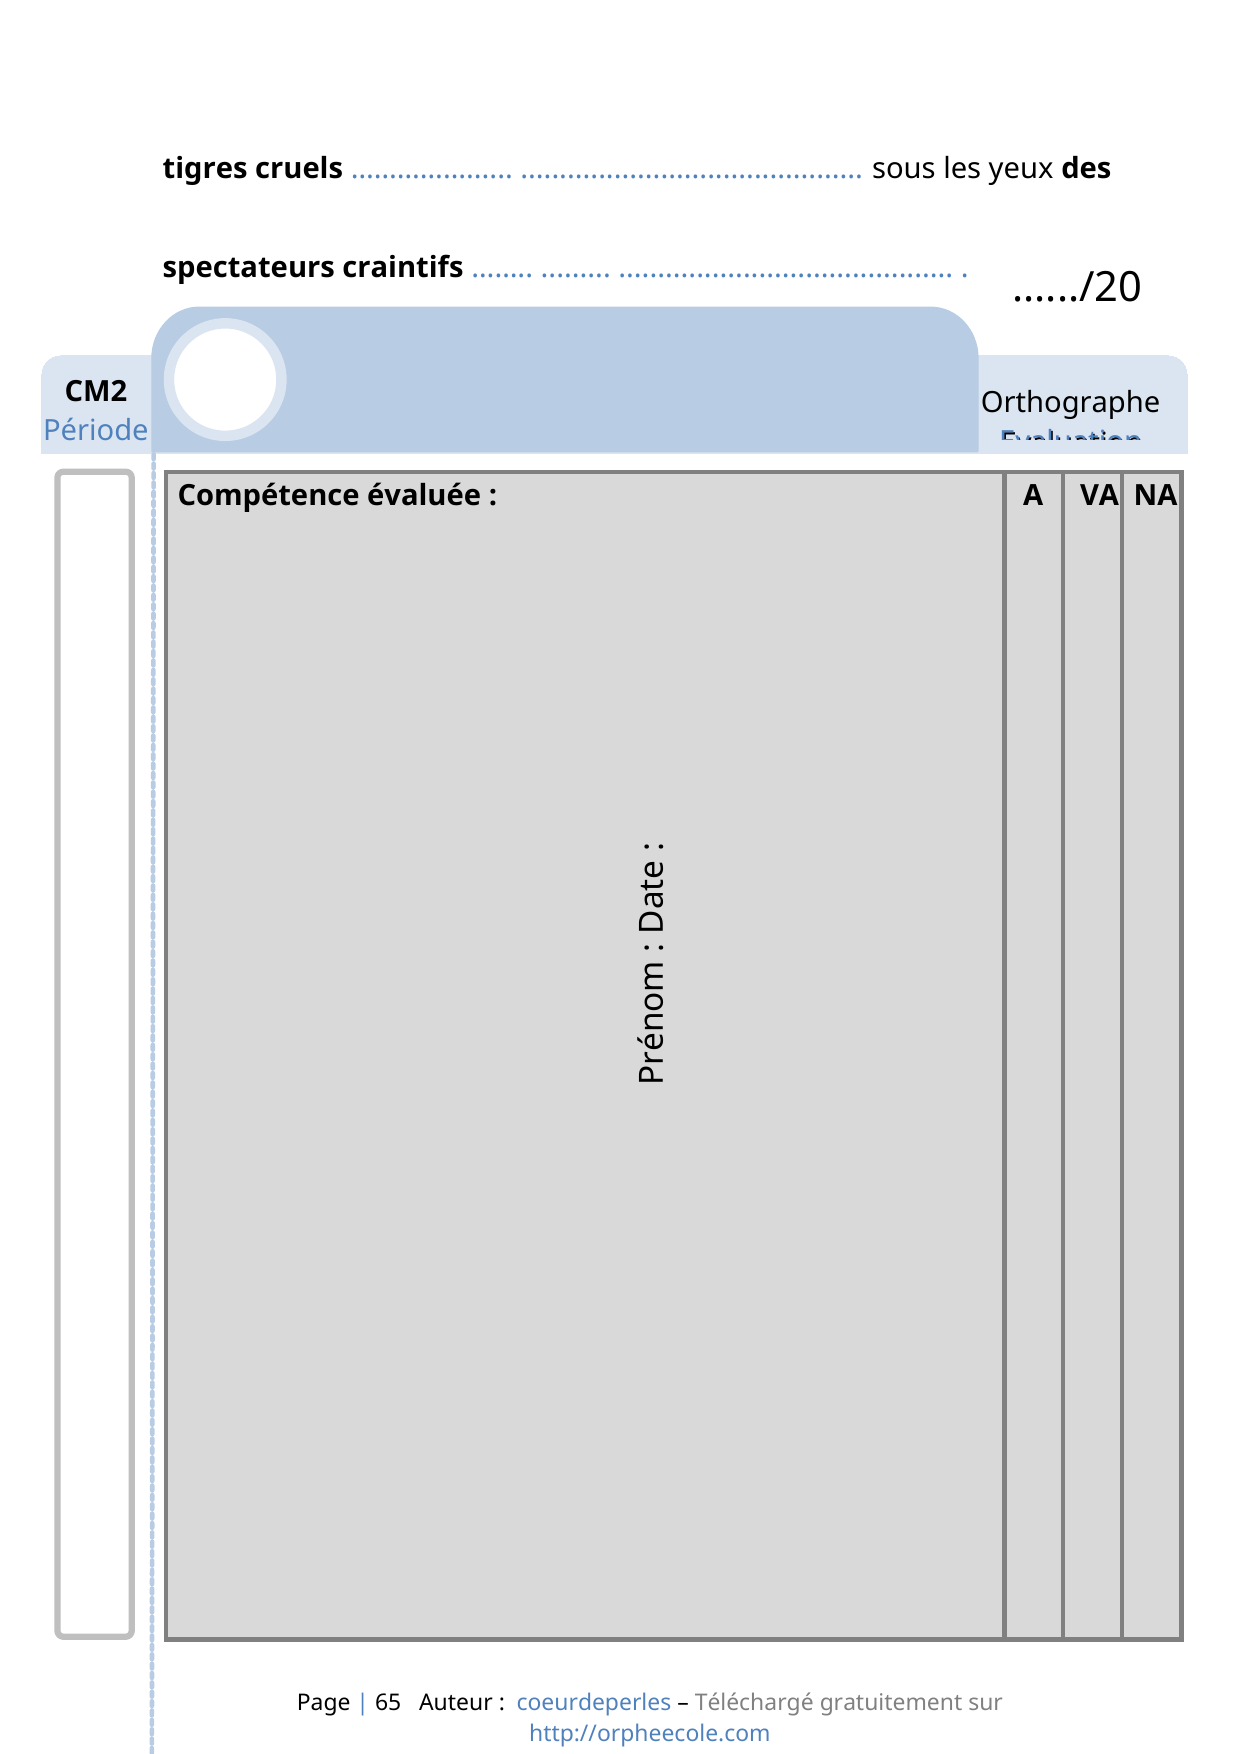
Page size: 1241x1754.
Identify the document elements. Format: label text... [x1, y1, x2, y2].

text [162, 148, 1181, 286]
table_header Compétence évaluée : [168, 474, 1002, 1637]
table_header A [1007, 474, 1061, 1637]
table_header NA [1124, 474, 1179, 1637]
table_header VA [1065, 474, 1120, 1637]
